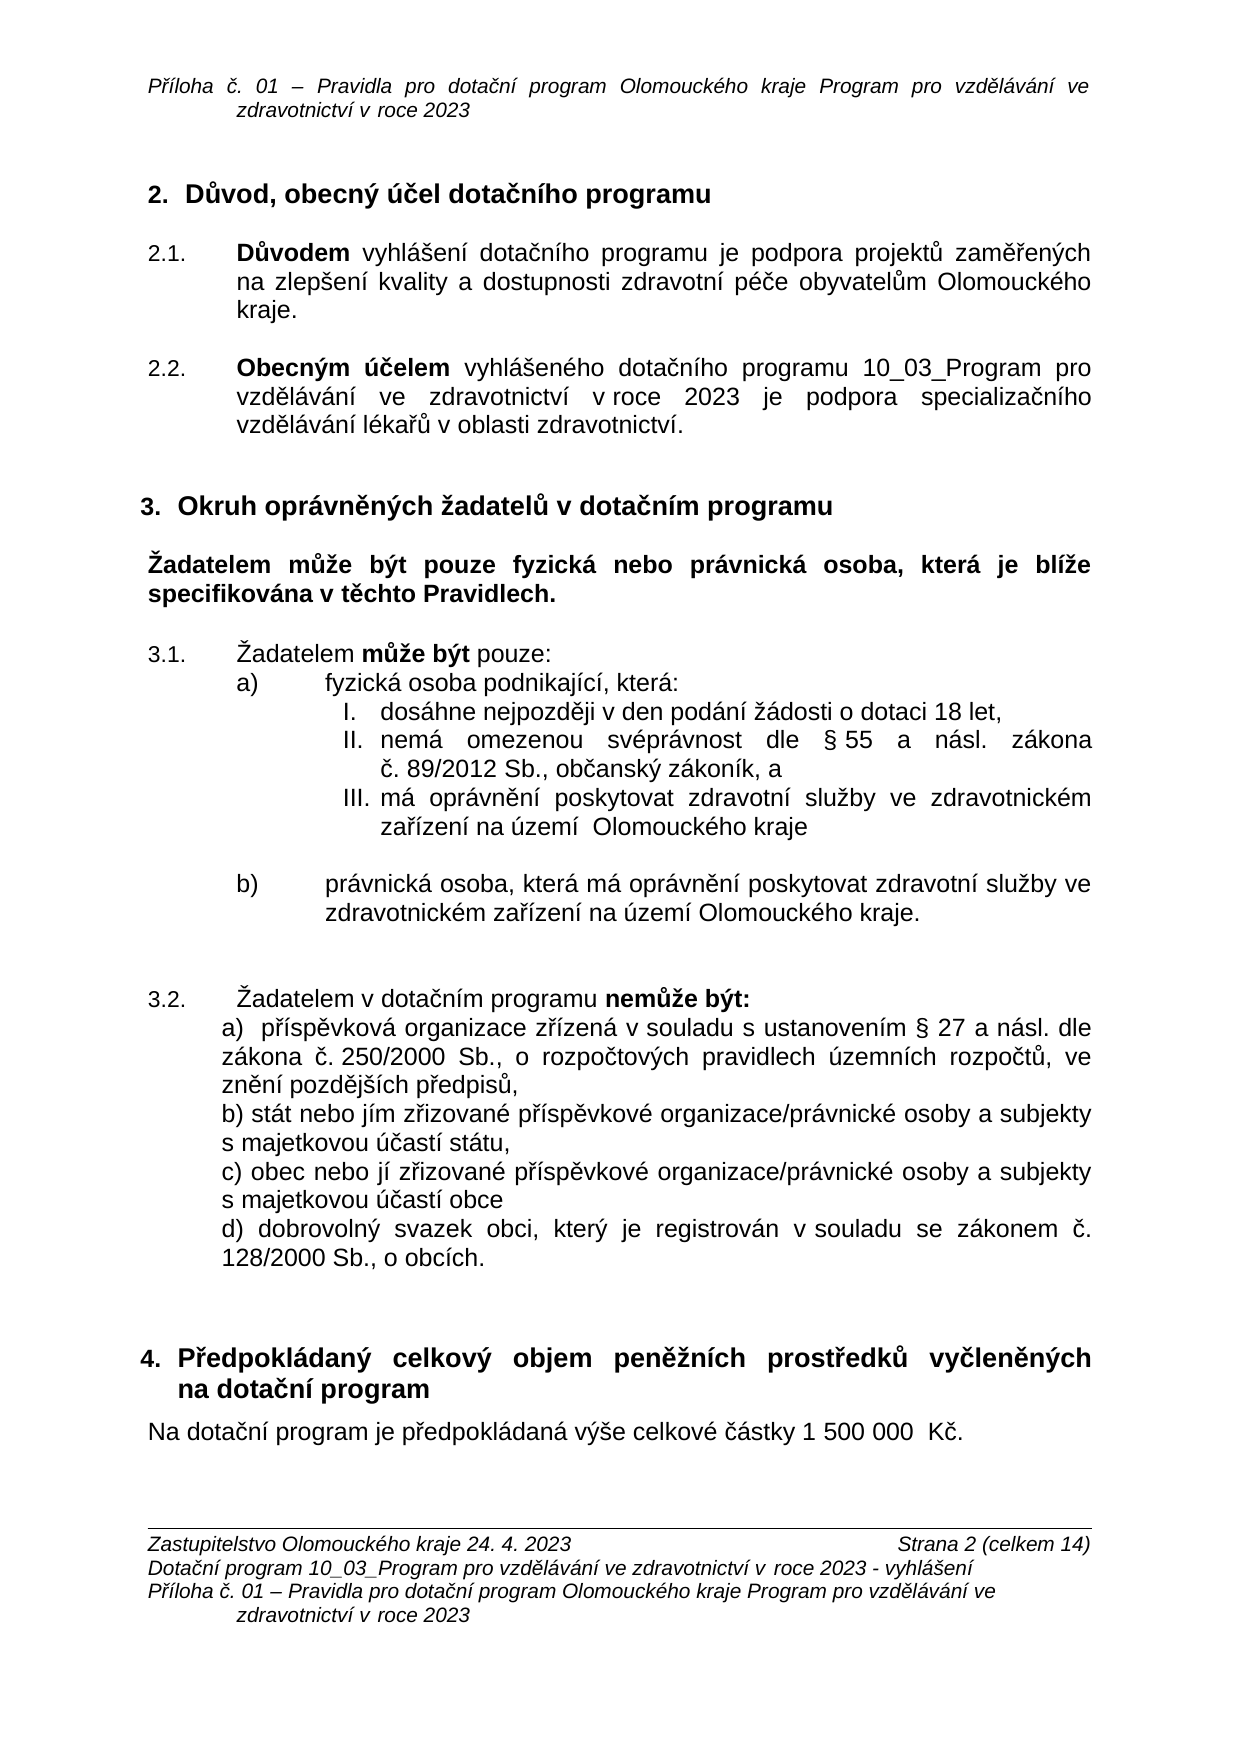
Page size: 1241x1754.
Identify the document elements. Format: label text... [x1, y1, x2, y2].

list fyzická osoba podnikající, která: [236, 668, 1092, 697]
text c) obec nebo jí zřizované příspěvkové organizace/právnické osoby a subjekty s majetkovou účastí obce [221, 1157, 1092, 1214]
list nemá omezenou svéprávnost dle § 55 a násl. zákona č. 89/2012 Sb., občanský zákoník, a [343, 725, 1092, 783]
list Okruh oprávněných žadatelů v dotačním programu [140, 490, 1092, 521]
list dosáhne nejpozději v den podání žádosti o dotaci 18 let, [343, 697, 1092, 725]
list Předpokládaný celkový objem peněžních prostředků vyčleněných na dotační program [140, 1342, 1092, 1404]
text b) stát nebo jím zřizované příspěvkové organizace/právnické osoby a subjekty s majetkovou účastí státu, [221, 1099, 1092, 1157]
list Žadatelem může být pouze fyzická nebo právnická osoba, která je blíže specifikována v těchto Pravidlech. [148, 550, 1092, 607]
text d) dobrovolný svazek obci, který je registrován v souladu se zákonem č. 128/2000 Sb., o obcích. [221, 1214, 1092, 1272]
list Důvod, obecný účel dotačního programu [148, 178, 1092, 209]
list právnická osoba, která má oprávnění poskytovat zdravotní služby ve zdravotnickém zařízení na území Olomouckého kraje. [236, 869, 1092, 927]
text a) příspěvková organizace zřízená v souladu s ustanovením § 27 a násl. dle zákona č. 250/2000 Sb., o rozpočtových pravidlech územních rozpočtů, ve znění pozdějších předpisů, [221, 1013, 1092, 1099]
text Na dotační program je předpokládaná výše celkové částky 1 500 000 Kč. [148, 1417, 1092, 1445]
list Žadatelem v dotačním programu nemůže být: [148, 984, 1092, 1013]
list má oprávnění poskytovat zdravotní služby ve zdravotnickém zařízení na území Olomouckého kraje [343, 783, 1092, 840]
list Žadatelem může být pouze: [148, 639, 1092, 668]
list Důvodem vyhlášení dotačního programu je podpora projektů zaměřených na zlepšení kvality a dostupnosti zdravotní péče obyvatelům Olomouckého kraje. [148, 238, 1092, 324]
list Obecným účelem vyhlášeného dotačního programu 10_03_Program pro vzdělávání ve zdravotnictví v roce 2023 je podpora specializačního vzdělávání lékařů v oblasti zdravotnictví. [148, 353, 1092, 439]
